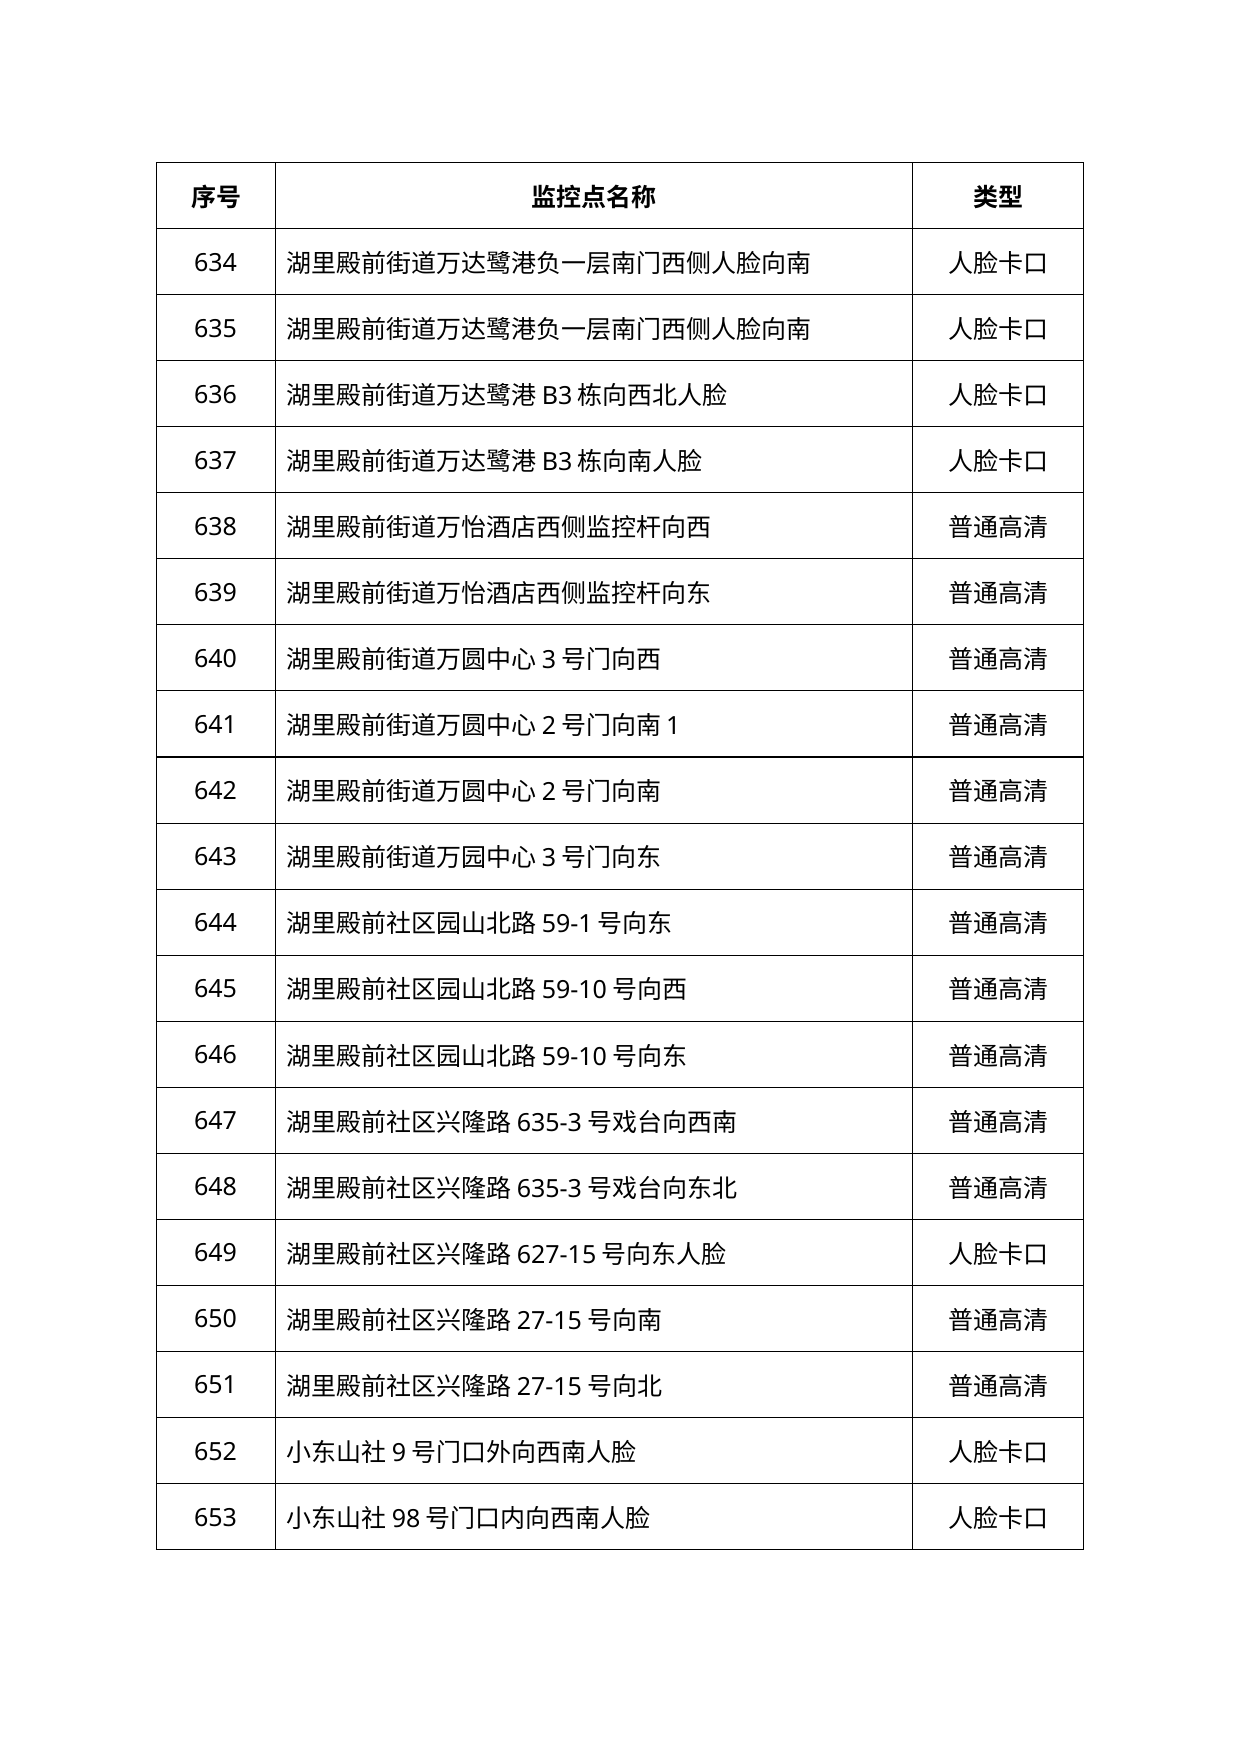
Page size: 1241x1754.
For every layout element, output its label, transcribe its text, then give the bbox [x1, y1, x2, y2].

table_cell 湖里殿前社区兴隆路635-3号戏台向西南 [276, 1088, 912, 1153]
table_cell 湖里殿前街道万圆中心2号门向南1 [276, 691, 912, 756]
table_cell [157, 361, 275, 426]
table_header 监控点名称 [276, 163, 912, 228]
table_cell [157, 427, 275, 492]
table_cell [157, 1352, 275, 1417]
table_cell 普通高清 [913, 1088, 1083, 1153]
table_cell 普通高清 [913, 824, 1083, 888]
table_cell [157, 1154, 275, 1219]
table_cell [157, 625, 275, 690]
table_cell 湖里殿前社区园山北路59-1号向东 [276, 890, 912, 954]
table_cell 普通高清 [913, 758, 1083, 822]
table_cell [157, 1484, 275, 1549]
table_cell 普通高清 [913, 691, 1083, 756]
table_cell [157, 691, 275, 756]
table_cell 人脸卡口 [913, 1220, 1083, 1285]
table_cell 湖里殿前社区兴隆路635-3号戏台向东北 [276, 1154, 912, 1219]
table_cell [157, 295, 275, 360]
table_cell 人脸卡口 [913, 295, 1083, 360]
table_cell [157, 890, 275, 954]
table_cell 普通高清 [913, 1022, 1083, 1087]
table_cell [157, 1088, 275, 1153]
table_cell 湖里殿前社区园山北路59-10号向东 [276, 1022, 912, 1087]
table_cell 普通高清 [913, 1352, 1083, 1417]
table_cell [157, 1220, 275, 1285]
table_cell 湖里殿前街道万达鹭港负一层南门西侧人脸向南 [276, 229, 912, 294]
table_cell 湖里殿前街道万园中心3号门向东 [276, 824, 912, 888]
table_cell 湖里殿前社区兴隆路27-15号向南 [276, 1286, 912, 1351]
table_cell [157, 956, 275, 1021]
table_cell [157, 1418, 275, 1483]
table_cell 普通高清 [913, 890, 1083, 954]
table_header 序号 [157, 163, 275, 228]
table_cell [157, 493, 275, 558]
table_cell 人脸卡口 [913, 427, 1083, 492]
table_cell 普通高清 [913, 493, 1083, 558]
table_cell 普通高清 [913, 625, 1083, 690]
table_cell 湖里殿前街道万达鹭港B3栋向南人脸 [276, 427, 912, 492]
table_cell [157, 824, 275, 888]
table_cell 湖里殿前社区兴隆路627-15号向东人脸 [276, 1220, 912, 1285]
table_cell 湖里殿前社区兴隆路27-15号向北 [276, 1352, 912, 1417]
table_cell 湖里殿前社区园山北路59-10号向西 [276, 956, 912, 1021]
table_cell [157, 758, 275, 822]
table_cell 人脸卡口 [913, 1418, 1083, 1483]
table_cell 小东山社98号门口内向西南人脸 [276, 1484, 912, 1549]
table_cell 小东山社9号门口外向西南人脸 [276, 1418, 912, 1483]
table_header 类型 [913, 163, 1083, 228]
table_cell 普通高清 [913, 1286, 1083, 1351]
table_cell 湖里殿前街道万怡酒店西侧监控杆向西 [276, 493, 912, 558]
table_cell 湖里殿前街道万达鹭港负一层南门西侧人脸向南 [276, 295, 912, 360]
table_cell [157, 559, 275, 624]
table_cell 湖里殿前街道万圆中心3号门向西 [276, 625, 912, 690]
table_cell 普通高清 [913, 1154, 1083, 1219]
table_cell [157, 229, 275, 294]
table_cell 湖里殿前街道万圆中心2号门向南 [276, 758, 912, 822]
table_cell [157, 1286, 275, 1351]
table_cell 人脸卡口 [913, 1484, 1083, 1549]
table_cell 普通高清 [913, 559, 1083, 624]
table_cell 湖里殿前街道万怡酒店西侧监控杆向东 [276, 559, 912, 624]
table_cell [157, 1022, 275, 1087]
table_cell 人脸卡口 [913, 361, 1083, 426]
table_cell 湖里殿前街道万达鹭港B3栋向西北人脸 [276, 361, 912, 426]
table_cell 人脸卡口 [913, 229, 1083, 294]
table_cell 普通高清 [913, 956, 1083, 1021]
